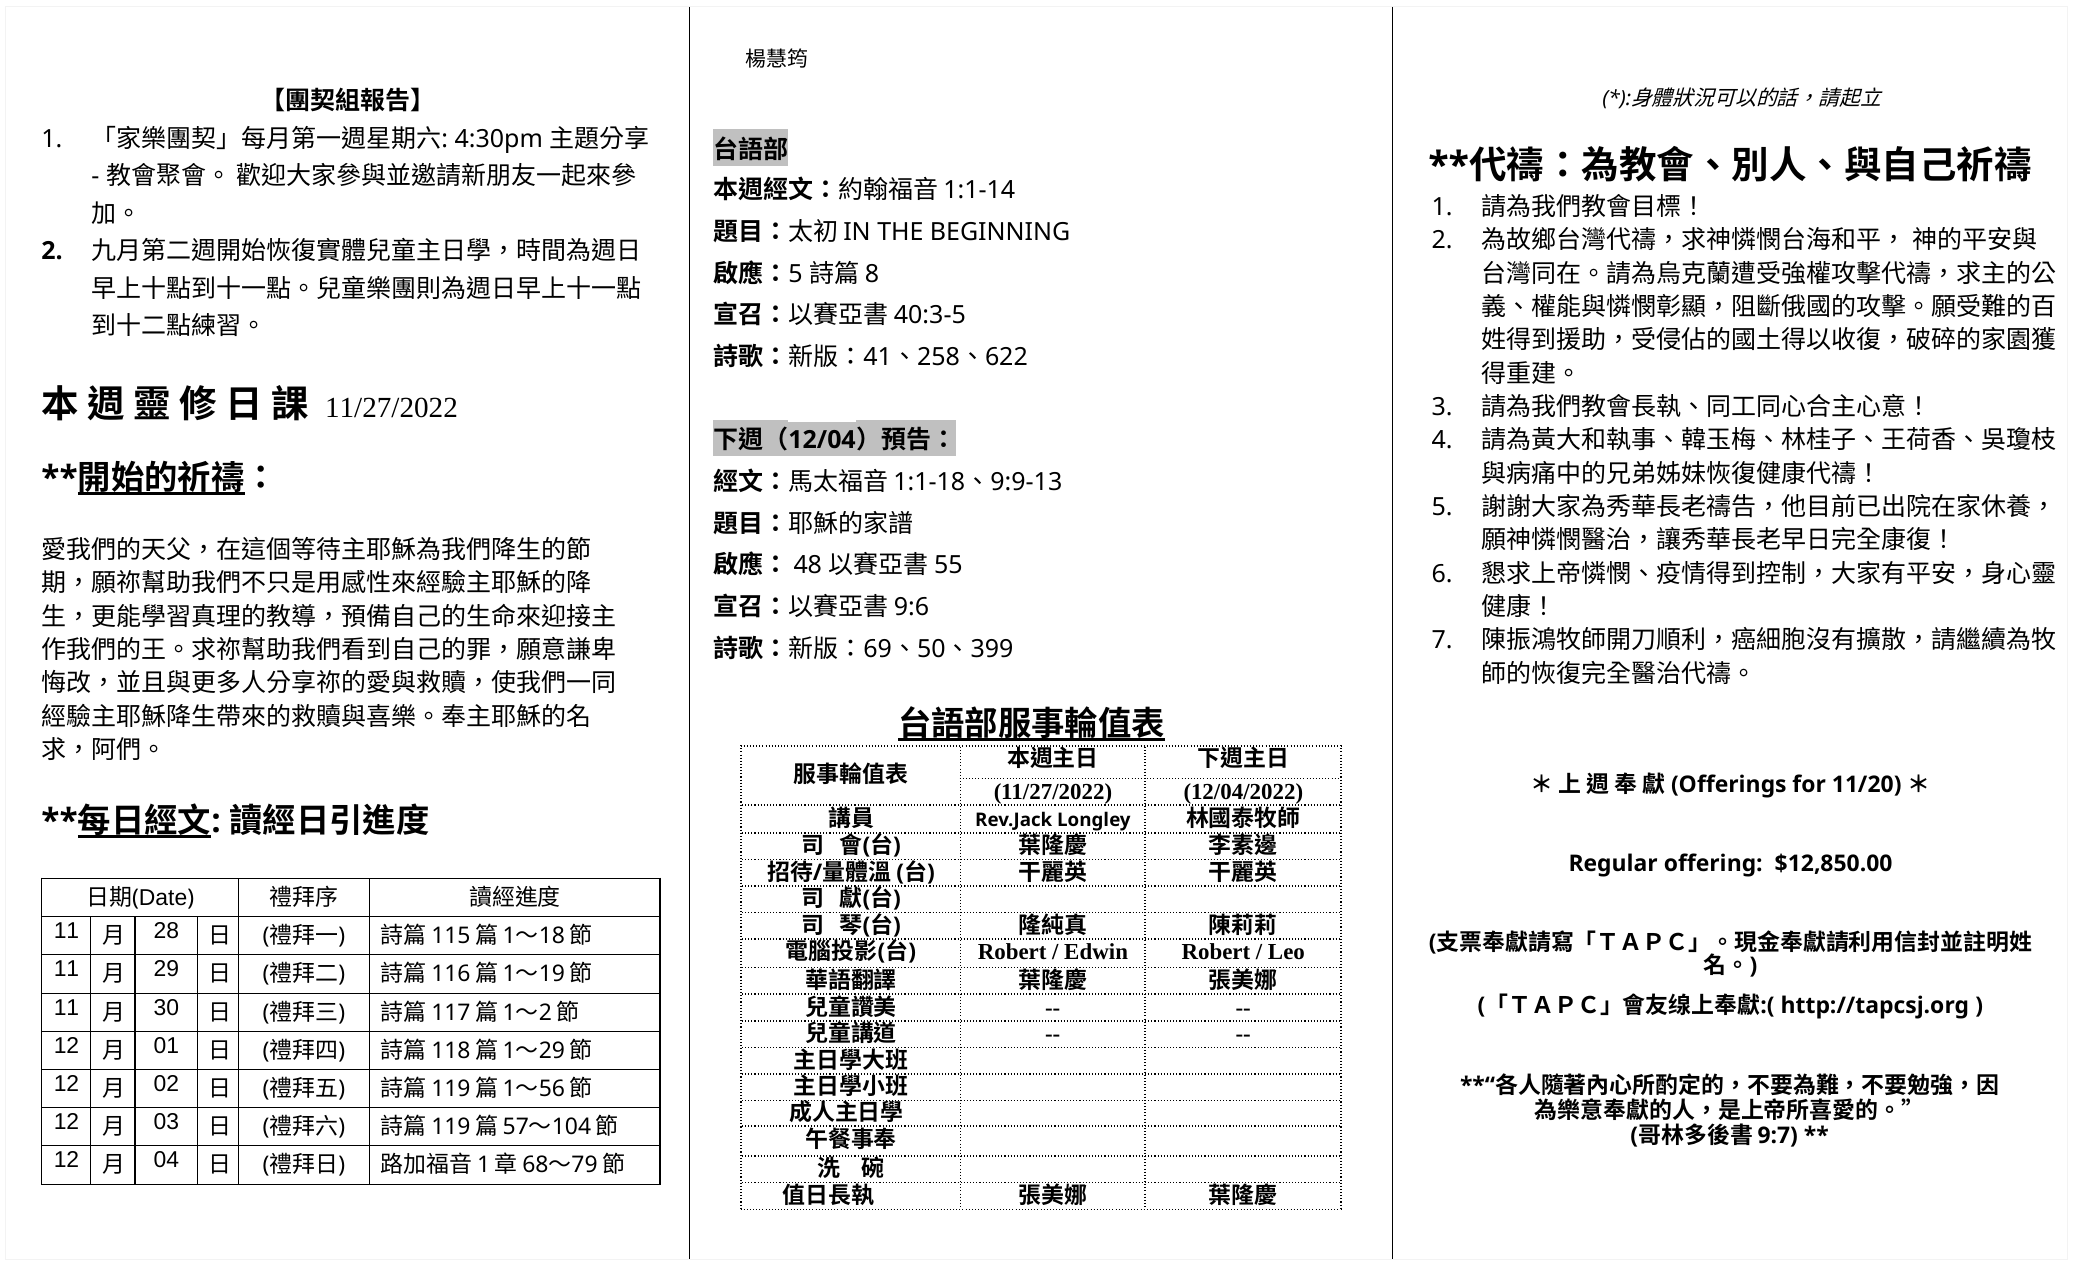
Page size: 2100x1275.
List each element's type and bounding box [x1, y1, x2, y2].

table_header [1393, 7, 2067, 1259]
table_header [690, 7, 1392, 1259]
table_header [6, 7, 689, 1259]
